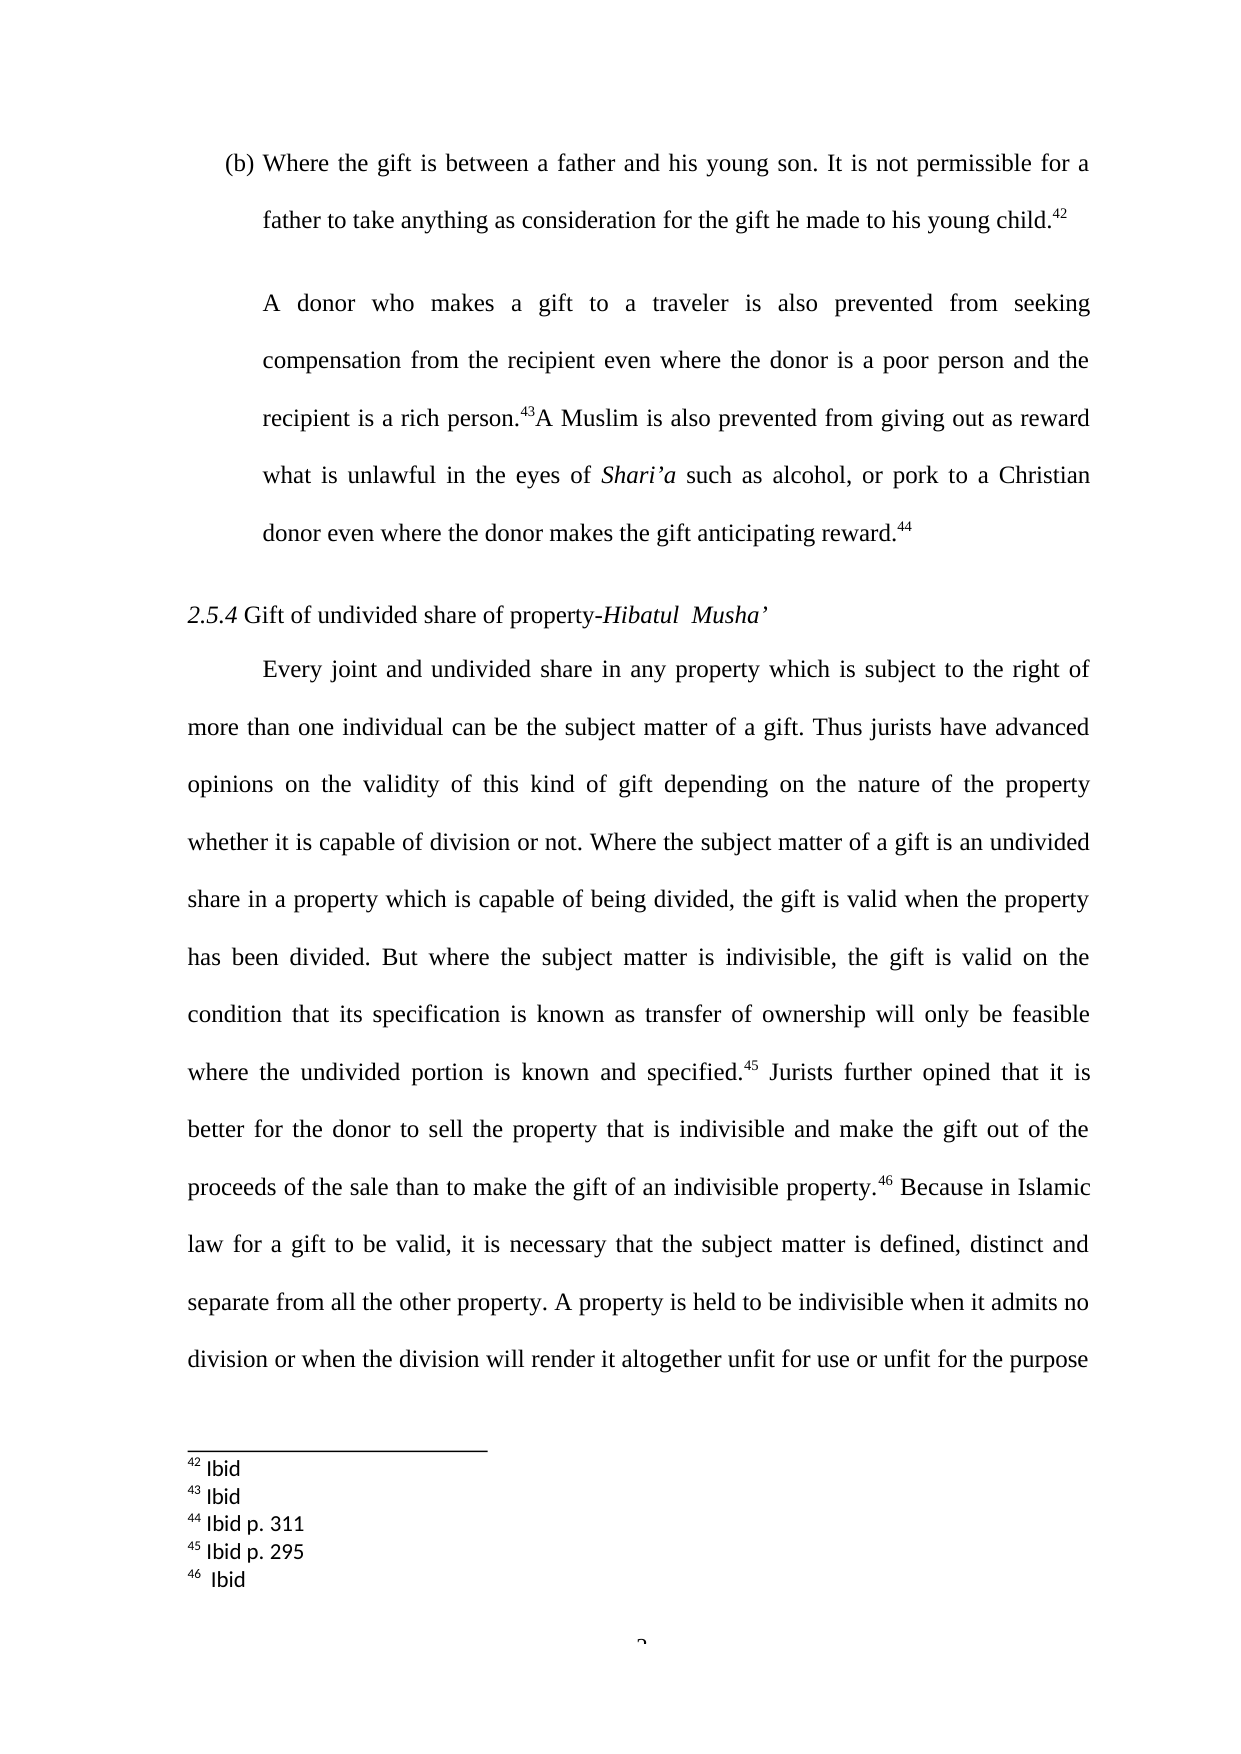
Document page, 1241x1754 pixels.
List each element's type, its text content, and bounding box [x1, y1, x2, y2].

text 44 Ibid p. 311 [187, 1510, 1109, 1537]
text 45 Ibid p. 295 [187, 1537, 1109, 1566]
text 42 Ibid [187, 1454, 1109, 1482]
text 46 Ibid [187, 1566, 1109, 1593]
text A donor who makes a gift to a traveler is also prevented from seeking compensation from the recipient even where the donor is a poor person and the recipient is a rich person.43A Muslim is also prevented from giving out as reward what is unlawful in the eyes of Shari’a such as alcohol, or pork to a Christian donor even where the donor makes the gift anticipating reward.44 [262, 288, 1091, 547]
list Where the gift is between a father and his young son. It is not permissible for a father to take anything as consideration for the gift he made to his young child.42 [225, 148, 1090, 234]
list Gift of undivided share of property-Hibatul Musha’ [187, 600, 1109, 629]
text Every joint and undivided share in any property which is subject to the right of more than one individual can be the subject matter of a gift. Thus jurists have advanced opinions on the validity of this kind of gift depending on the nature of the property whether it is capable of division or not. Where the subject matter of a gift is an undivided share in a property which is capable of being divided, the gift is valid when the property has been divided. But where the subject matter is indivisible, the gift is valid on the condition that its specification is known as transfer of ownership will only be feasible where the undivided portion is known and specified.45 Jurists further opined that it is better for the donor to sell the property that is indivisible and make the gift out of the proceeds of the sale than to make the gift of an indivisible property.46 Because in Islamic law for a gift to be valid, it is necessary that the subject matter is defined, distinct and separate from all the other property. A property is held to be indivisible when it admits no division or when the division will render it altogether unfit for use or unfit for the purpose [187, 654, 1091, 1373]
text 43 Ibid [187, 1482, 1109, 1510]
